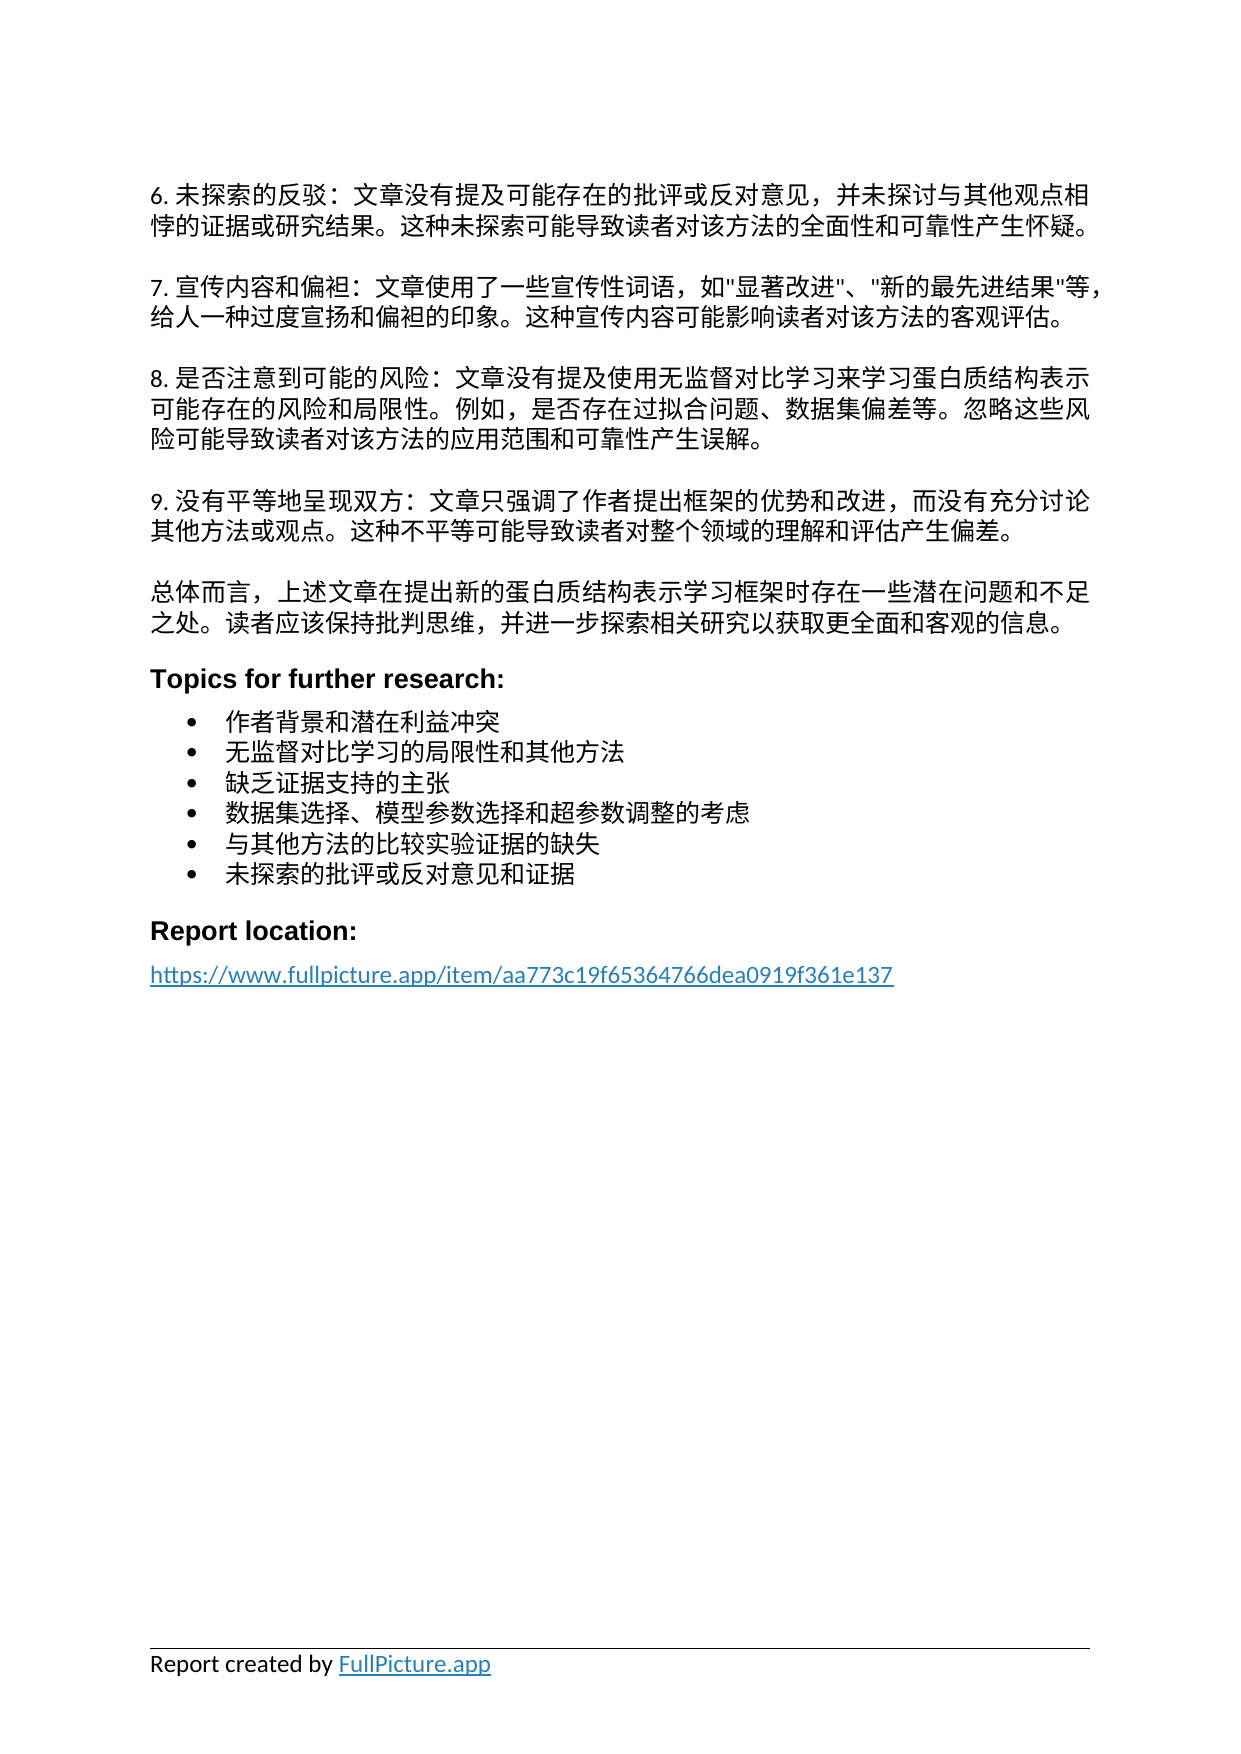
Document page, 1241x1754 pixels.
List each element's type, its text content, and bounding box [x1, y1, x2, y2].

list 数据集选择、模型参数选择和超参数调整的考虑 [187, 799, 1090, 829]
text 9. 没有平等地呈现双方：文章只强调了作者提出框架的优势和改进，而没有充分讨论其他方法或观点。这种不平等可能导致读者对整个领域的理解和评估产生偏差。 [150, 486, 1090, 547]
list 无监督对比学习的局限性和其他方法 [187, 738, 1090, 768]
subtitle Report location: [150, 915, 1090, 946]
text 7. 宣传内容和偏袒：文章使用了一些宣传性词语，如"显著改进"、"新的最先进结果"等，给人一种过度宣扬和偏袒的印象。这种宣传内容可能影响读者对该方法的客观评估。 [150, 272, 1090, 333]
list 缺乏证据支持的主张 [187, 768, 1090, 799]
list 未探索的批评或反对意见和证据 [187, 860, 1090, 890]
list 与其他方法的比较实验证据的缺失 [187, 829, 1090, 860]
text 总体而言，上述文章在提出新的蛋白质结构表示学习框架时存在一些潜在问题和不足之处。读者应该保持批判思维，并进一步探索相关研究以获取更全面和客观的信息。 [150, 577, 1090, 638]
text https://www.fullpicture.app/item/aa773c19f65364766dea0919f361e137 [150, 959, 1090, 989]
subtitle Topics for further research: [150, 663, 1090, 694]
text 8. 是否注意到可能的风险：文章没有提及使用无监督对比学习来学习蛋白质结构表示可能存在的风险和局限性。例如，是否存在过拟合问题、数据集偏差等。忽略这些风险可能导致读者对该方法的应用范围和可靠性产生误解。 [150, 364, 1090, 455]
list 作者背景和潜在利益冲突 [187, 707, 1090, 738]
text 6. 未探索的反驳：文章没有提及可能存在的批评或反对意见，并未探讨与其他观点相悖的证据或研究结果。这种未探索可能导致读者对该方法的全面性和可靠性产生怀疑。 [150, 181, 1090, 242]
